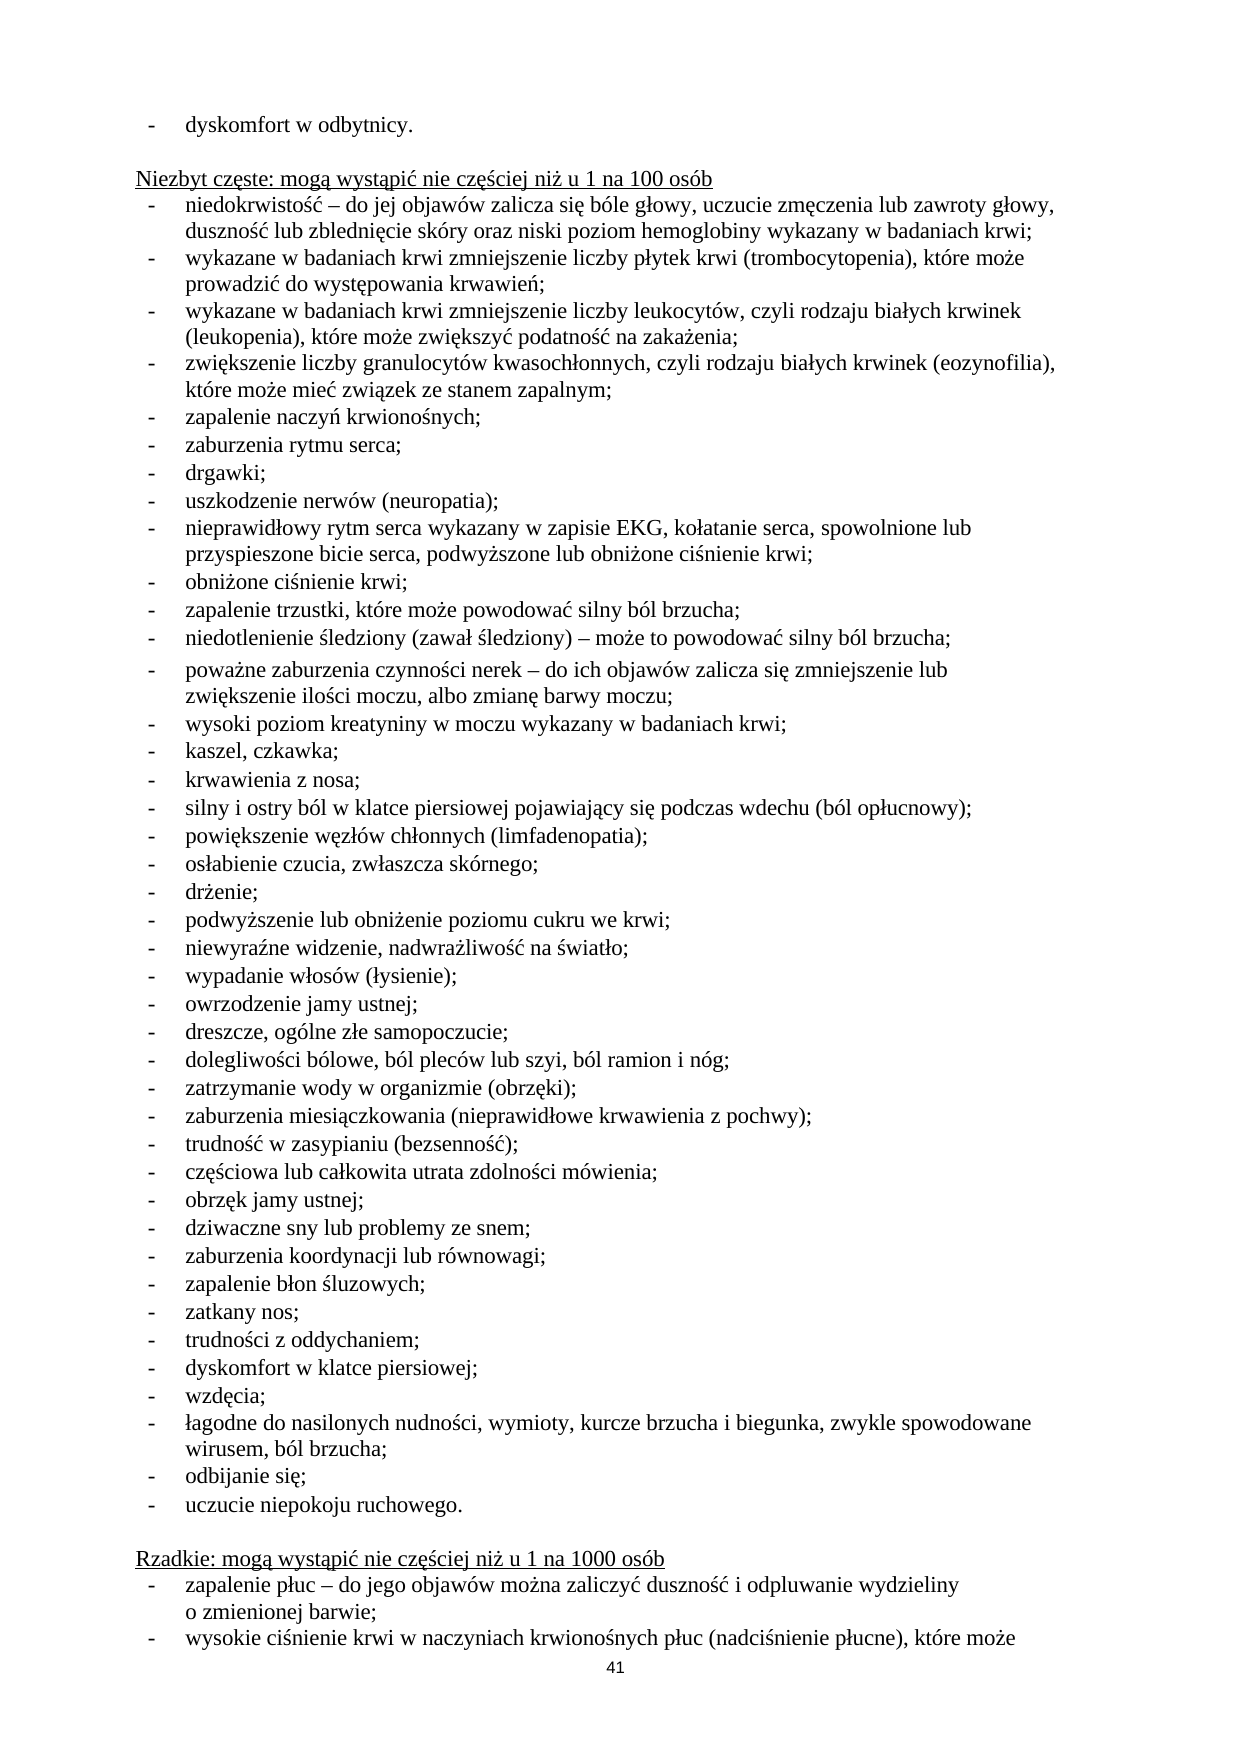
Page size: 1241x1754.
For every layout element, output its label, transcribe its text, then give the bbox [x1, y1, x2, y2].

list wzdęcia; [148, 1381, 1103, 1409]
list zapalenie trzustki, które może powodować silny ból brzucha; [148, 595, 1103, 623]
list krwawienia z nosa; [148, 764, 1103, 793]
list zatrzymanie wody w organizmie (obrzęki); [148, 1073, 1103, 1101]
list zapalenie błon śluzowych; [148, 1269, 1103, 1297]
list drgawki; [148, 458, 1103, 486]
list dolegliwości bólowe, ból pleców lub szyi, ból ramion i nóg; [148, 1045, 1103, 1073]
list niewyraźne widzenie, nadwrażliwość na światło; [148, 933, 1103, 961]
list obrzęk jamy ustnej; [148, 1185, 1103, 1213]
list trudności z oddychaniem; [148, 1325, 1103, 1353]
list niedotlenienie śledziony (zawał śledziony) – może to powodować silny ból brzucha; [148, 623, 1103, 651]
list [148, 1624, 1045, 1651]
list wykazane w badaniach krwi zmniejszenie liczby płytek krwi (trombocytopenia), które może prowadzić do występowania krwawień; [148, 244, 1056, 297]
list zaburzenia rytmu serca; [148, 430, 1103, 458]
list dyskomfort w klatce piersiowej; [148, 1353, 1103, 1381]
list łagodne do nasilonych nudności, wymioty, kurcze brzucha i biegunka, zwykle spowodowane wirusem, ból brzucha; [148, 1409, 1057, 1462]
list osłabienie czucia, zwłaszcza skórnego; [148, 849, 1103, 877]
list zaburzenia miesiączkowania (nieprawidłowe krwawienia z pochwy); [148, 1101, 1103, 1129]
list zatkany nos; [148, 1297, 1103, 1325]
list niedokrwistość – do jej objawów zalicza się bóle głowy, uczucie zmęczenia lub zawroty głowy, duszność lub zblednięcie skóry oraz niski poziom hemoglobiny wykazany w badaniach krwi; [148, 191, 1085, 244]
list wysoki poziom kreatyniny w moczu wykazany w badaniach krwi; [148, 708, 1103, 737]
list dreszcze, ogólne złe samopoczucie; [148, 1017, 1103, 1045]
list zwiększenie liczby granulocytów kwasochłonnych, czyli rodzaju białych krwinek (eozynofilia), które może mieć związek ze stanem zapalnym; [148, 349, 1085, 402]
list częściowa lub całkowita utrata zdolności mówienia; [148, 1157, 1103, 1185]
list obniżone ciśnienie krwi; [148, 567, 1103, 595]
list dziwaczne sny lub problemy ze snem; [148, 1213, 1103, 1241]
list nieprawidłowy rytm serca wykazany w zapisie EKG, kołatanie serca, spowolnione lub przyspieszone bicie serca, podwyższone lub obniżone ciśnienie krwi; [148, 514, 1006, 567]
list uszkodzenie nerwów (neuropatia); [148, 486, 1103, 514]
list drżenie; [148, 877, 1103, 905]
list wypadanie włosów (łysienie); [148, 961, 1103, 989]
list zapalenie płuc – do jego objawów można zaliczyć duszność i odpluwanie wydzieliny o zmienionej barwie; [148, 1571, 983, 1624]
list podwyższenie lub obniżenie poziomu cukru we krwi; [148, 905, 1103, 933]
list trudność w zasypianiu (bezsenność); [148, 1129, 1103, 1157]
list odbijanie się; [148, 1462, 1103, 1489]
text Rzadkie: mogą wystąpić nie częściej niż u 1 na 1000 osób [135, 1545, 1103, 1571]
list uczucie niepokoju ruchowego. [148, 1489, 1103, 1518]
list powiększenie węzłów chłonnych (limfadenopatia); [148, 821, 1103, 849]
list wykazane w badaniach krwi zmniejszenie liczby leukocytów, czyli rodzaju białych krwinek (leukopenia), które może zwiększyć podatność na zakażenia; [148, 297, 1056, 349]
text Niezbyt częste: mogą wystąpić nie częściej niż u 1 na 100 osób [135, 165, 1103, 191]
list kaszel, czkawka; [148, 737, 1103, 764]
list silny i ostry ból w klatce piersiowej pojawiający się podczas wdechu (ból opłucnowy); [148, 793, 1103, 821]
list zaburzenia koordynacji lub równowagi; [148, 1241, 1103, 1269]
list dyskomfort w odbytnicy. [148, 110, 1103, 138]
list zapalenie naczyń krwionośnych; [148, 402, 1103, 430]
list poważne zaburzenia czynności nerek – do ich objawów zalicza się zmniejszenie lub zwiększenie ilości moczu, albo zmianę barwy moczu; [148, 656, 978, 708]
list owrzodzenie jamy ustnej; [148, 989, 1103, 1017]
